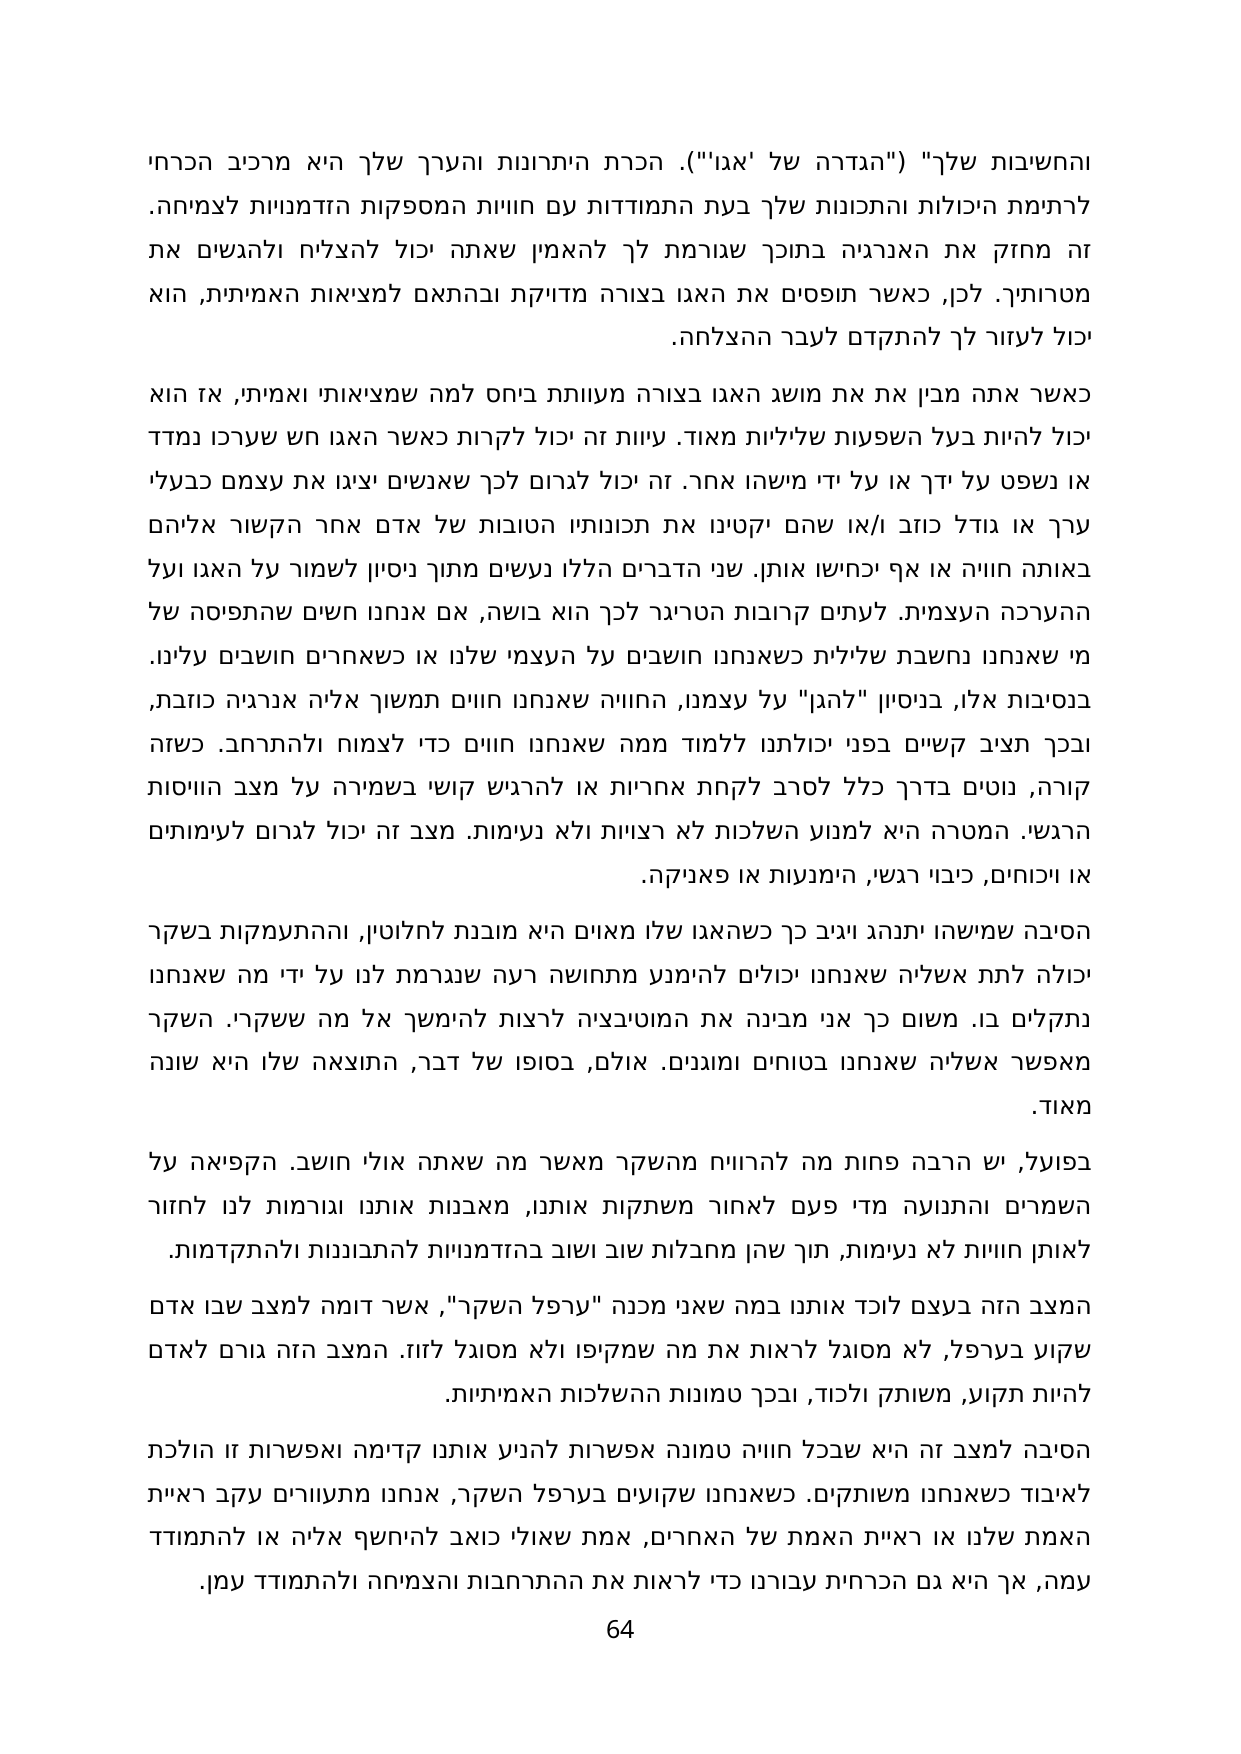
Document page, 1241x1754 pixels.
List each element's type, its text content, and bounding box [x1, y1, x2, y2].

text כאשר אתה מבין את את מושג האגו בצורה מעוותת ביחס למה שמציאותי ואמיתי, אז הוא יכול להיות בעל השפעות שליליות מאוד. עיוות זה יכול לקרות כאשר האגו חש שערכו נמדד או נשפט על ידך או על ידי מישהו אחר. זה יכול לגרום לכך שאנשים יציגו את עצמם כבעלי ערך או גודל כוזב ו/או שהם יקטינו את תכונותיו הטובות של אדם אחר הקשור אליהם באותה חוויה או אף יכחישו אותן. שני הדברים הללו נעשים מתוך ניסיון לשמור על האגו ועל ההערכה העצמית. לעתים קרובות הטריגר לכך הוא בושה, אם אנחנו חשים שהתפיסה של מי שאנחנו נחשבת שלילית כשאנחנו חושבים על העצמי שלנו או כשאחרים חושבים עלינו. בנסיבות אלו, בניסיון "להגן" על עצמנו, החוויה שאנחנו חווים תמשוך אליה אנרגיה כוזבת, ובכך תציב קשיים בפני יכולתנו ללמוד ממה שאנחנו חווים כדי לצמוח ולהתרחב. כשזה קורה, נוטים בדרך כלל לסרב לקחת אחריות או להרגיש קושי בשמירה על מצב הוויסות הרגשי. המטרה היא למנוע השלכות לא רצויות ולא נעימות. מצב זה יכול לגרום לעימותים או ויכוחים, כיבוי רגשי, הימנעות או פאניקה. [148, 379, 1093, 889]
text הסיבה למצב זה היא שבכל חוויה טמונה אפשרות להניע אותנו קדימה ואפשרות זו הולכת לאיבוד כשאנחנו משותקים. כשאנחנו שקועים בערפל השקר, אנחנו מתעוורים עקב ראיית האמת שלנו או ראיית האמת של האחרים, אמת שאולי כואב להיחשף אליה או להתמודד עמה, אך היא גם הכרחית עבורנו כדי לראות את ההתרחבות והצמיחה ולהתמודד עמן. [148, 1435, 1093, 1596]
text המצב הזה בעצם לוכד אותנו במה שאני מכנה "ערפל השקר", אשר דומה למצב שבו אדם שקוע בערפל, לא מסוגל לראות את מה שמקיפו ולא מסוגל לזוז. המצב הזה גורם לאדם להיות תקוע, משותק ולכוד, ובכך טמונות ההשלכות האמיתיות. [148, 1291, 1093, 1408]
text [148, 148, 1093, 352]
text הסיבה שמישהו יתנהג ויגיב כך כשהאגו שלו מאוים היא מובנת לחלוטין, וההתעמקות בשקר יכולה לתת אשליה שאנחנו יכולים להימנע מתחושה רעה שנגרמת לנו על ידי מה שאנחנו נתקלים בו. משום כך אני מבינה את המוטיבציה לרצות להימשך אל מה ששקרי. השקר מאפשר אשליה שאנחנו בטוחים ומוגנים. אולם, בסופו של דבר, התוצאה שלו היא שונה מאוד. [148, 916, 1093, 1121]
text בפועל, יש הרבה פחות מה להרוויח מהשקר מאשר מה שאתה אולי חושב. הקפיאה על השמרים והתנועה מדי פעם לאחור משתקות אותנו, מאבנות אותנו וגורמות לנו לחזור לאותן חוויות לא נעימות, תוך שהן מחבלות שוב ושוב בהזדמנויות להתבוננות ולהתקדמות. [148, 1148, 1093, 1264]
